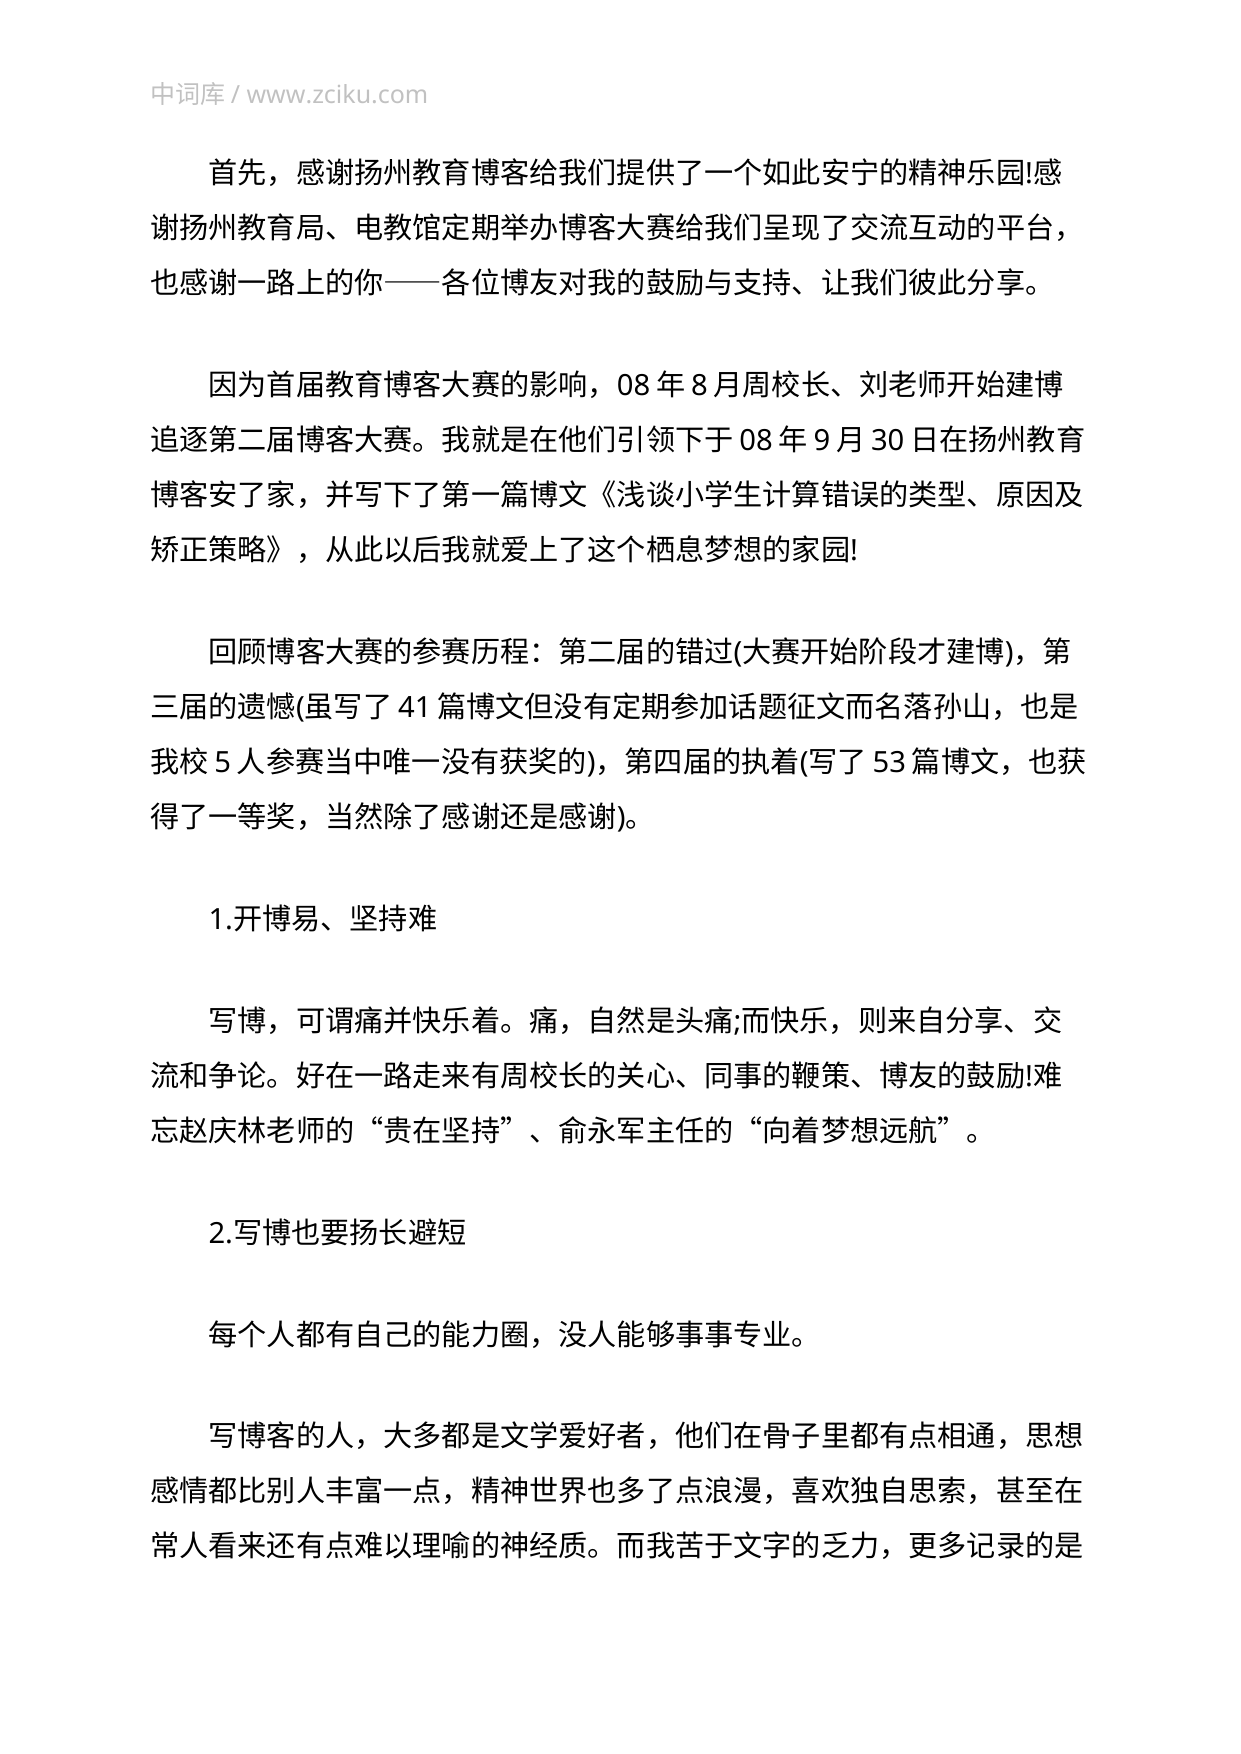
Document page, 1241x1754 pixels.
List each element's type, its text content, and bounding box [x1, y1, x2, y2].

text 2.写博也要扬长避短 [150, 1209, 1090, 1252]
text 1.开博易、坚持难 [150, 896, 1090, 938]
text 每个人都有自己的能力圈，没人能够事事专业。 [150, 1311, 1090, 1353]
text 回顾博客大赛的参赛历程：第二届的错过(大赛开始阶段才建博)，第三届的遗憾(虽写了41篇博文但没有定期参加话题征文而名落孙山，也是我校5人参赛当中唯一没有获奖的)，第四届的执着(写了53篇博文，也获得了一等奖，当然除了感谢还是感谢)。 [150, 628, 1090, 836]
text 写博，可谓痛并快乐着。痛，自然是头痛;而快乐，则来自分享、交流和争论。好在一路走来有周校长的关心、同事的鞭策、博友的鼓励!难忘赵庆林老师的“贵在坚持”、俞永军主任的“向着梦想远航”。 [150, 997, 1090, 1150]
text 首先，感谢扬州教育博客给我们提供了一个如此安宁的精神乐园!感谢扬州教育局、电教馆定期举办博客大赛给我们呈现了交流互动的平台，也感谢一路上的你——各位博友对我的鼓励与支持、让我们彼此分享。 [150, 150, 1090, 302]
text 因为首届教育博客大赛的影响，08年8月周校长、刘老师开始建博追逐第二届博客大赛。我就是在他们引领下于08年9月30日在扬州教育博客安了家，并写下了第一篇博文《浅谈小学生计算错误的类型、原因及矫正策略》，从此以后我就爱上了这个栖息梦想的家园! [150, 362, 1090, 569]
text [150, 1413, 1090, 1565]
